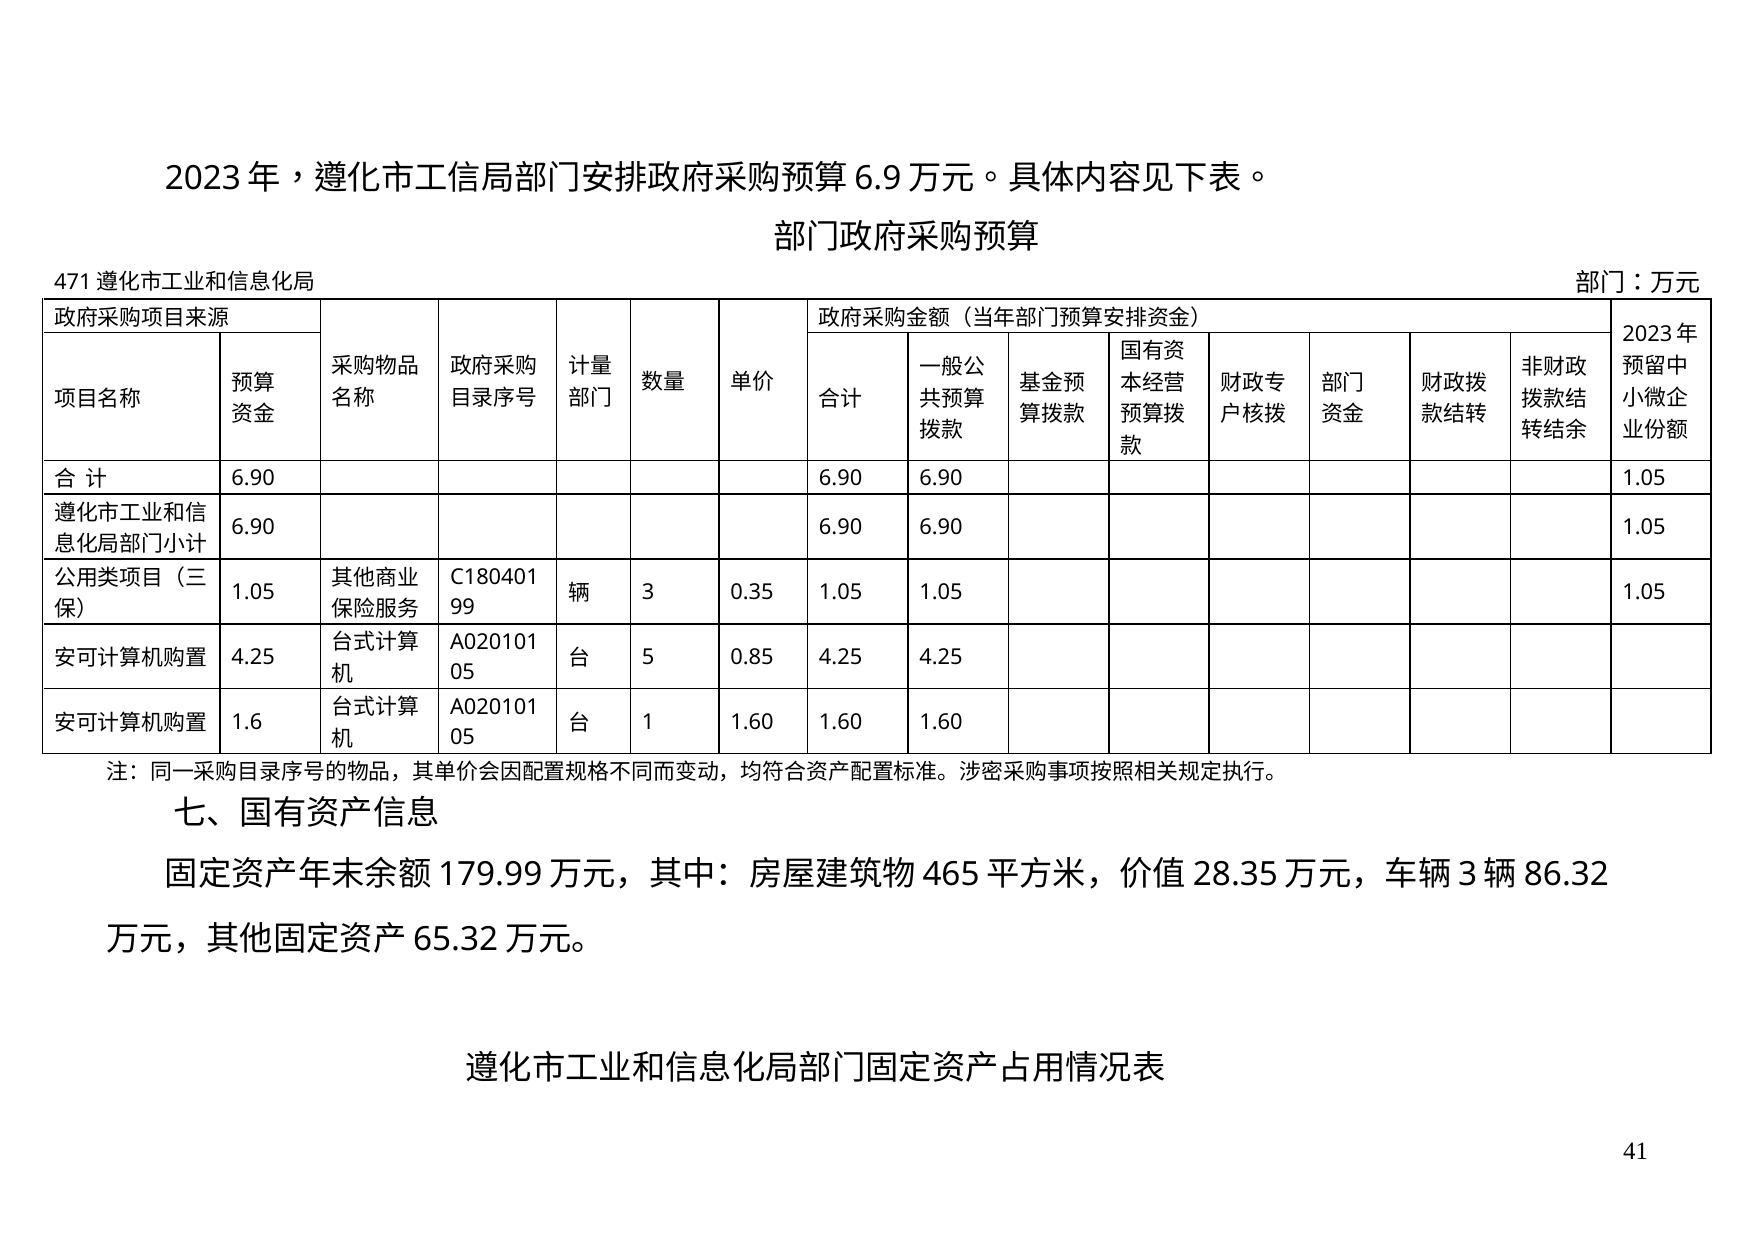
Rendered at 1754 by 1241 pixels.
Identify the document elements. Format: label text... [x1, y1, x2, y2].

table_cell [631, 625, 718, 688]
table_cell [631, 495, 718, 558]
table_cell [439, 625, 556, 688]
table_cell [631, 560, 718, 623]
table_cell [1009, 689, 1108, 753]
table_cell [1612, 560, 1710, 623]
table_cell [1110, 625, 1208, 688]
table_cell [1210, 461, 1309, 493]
text 固定资产年末余额179.99万元，其中：房屋建筑物465平方米，价值28.35万元，车辆3辆86.32万元，其他固定资产65.32万元。 [106, 834, 1648, 963]
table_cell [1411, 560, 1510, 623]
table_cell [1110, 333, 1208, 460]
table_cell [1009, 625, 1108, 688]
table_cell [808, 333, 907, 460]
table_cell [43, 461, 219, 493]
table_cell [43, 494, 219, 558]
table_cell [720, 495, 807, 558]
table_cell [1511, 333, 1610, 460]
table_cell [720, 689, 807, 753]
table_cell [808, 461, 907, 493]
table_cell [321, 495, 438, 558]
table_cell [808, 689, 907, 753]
text 2023年，遵化市工信局部门安排政府采购预算6.9万元。具体内容见下表。 [106, 142, 1648, 201]
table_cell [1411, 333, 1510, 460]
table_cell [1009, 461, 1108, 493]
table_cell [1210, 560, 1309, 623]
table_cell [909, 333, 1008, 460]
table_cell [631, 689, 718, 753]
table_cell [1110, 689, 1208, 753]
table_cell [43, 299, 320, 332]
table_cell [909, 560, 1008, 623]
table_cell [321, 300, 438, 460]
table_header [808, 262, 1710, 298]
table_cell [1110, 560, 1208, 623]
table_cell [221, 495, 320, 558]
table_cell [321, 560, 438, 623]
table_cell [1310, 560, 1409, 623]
text 七、国有资产信息 [106, 786, 1648, 834]
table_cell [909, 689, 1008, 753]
text 注：同一采购目录序号的物品，其单价会因配置规格不同而变动，均符合资产配置标准。涉密采购事项按照相关规定执行。 [106, 754, 1648, 786]
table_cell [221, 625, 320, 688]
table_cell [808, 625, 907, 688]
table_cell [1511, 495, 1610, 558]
text 部门政府采购预算 [106, 201, 1648, 261]
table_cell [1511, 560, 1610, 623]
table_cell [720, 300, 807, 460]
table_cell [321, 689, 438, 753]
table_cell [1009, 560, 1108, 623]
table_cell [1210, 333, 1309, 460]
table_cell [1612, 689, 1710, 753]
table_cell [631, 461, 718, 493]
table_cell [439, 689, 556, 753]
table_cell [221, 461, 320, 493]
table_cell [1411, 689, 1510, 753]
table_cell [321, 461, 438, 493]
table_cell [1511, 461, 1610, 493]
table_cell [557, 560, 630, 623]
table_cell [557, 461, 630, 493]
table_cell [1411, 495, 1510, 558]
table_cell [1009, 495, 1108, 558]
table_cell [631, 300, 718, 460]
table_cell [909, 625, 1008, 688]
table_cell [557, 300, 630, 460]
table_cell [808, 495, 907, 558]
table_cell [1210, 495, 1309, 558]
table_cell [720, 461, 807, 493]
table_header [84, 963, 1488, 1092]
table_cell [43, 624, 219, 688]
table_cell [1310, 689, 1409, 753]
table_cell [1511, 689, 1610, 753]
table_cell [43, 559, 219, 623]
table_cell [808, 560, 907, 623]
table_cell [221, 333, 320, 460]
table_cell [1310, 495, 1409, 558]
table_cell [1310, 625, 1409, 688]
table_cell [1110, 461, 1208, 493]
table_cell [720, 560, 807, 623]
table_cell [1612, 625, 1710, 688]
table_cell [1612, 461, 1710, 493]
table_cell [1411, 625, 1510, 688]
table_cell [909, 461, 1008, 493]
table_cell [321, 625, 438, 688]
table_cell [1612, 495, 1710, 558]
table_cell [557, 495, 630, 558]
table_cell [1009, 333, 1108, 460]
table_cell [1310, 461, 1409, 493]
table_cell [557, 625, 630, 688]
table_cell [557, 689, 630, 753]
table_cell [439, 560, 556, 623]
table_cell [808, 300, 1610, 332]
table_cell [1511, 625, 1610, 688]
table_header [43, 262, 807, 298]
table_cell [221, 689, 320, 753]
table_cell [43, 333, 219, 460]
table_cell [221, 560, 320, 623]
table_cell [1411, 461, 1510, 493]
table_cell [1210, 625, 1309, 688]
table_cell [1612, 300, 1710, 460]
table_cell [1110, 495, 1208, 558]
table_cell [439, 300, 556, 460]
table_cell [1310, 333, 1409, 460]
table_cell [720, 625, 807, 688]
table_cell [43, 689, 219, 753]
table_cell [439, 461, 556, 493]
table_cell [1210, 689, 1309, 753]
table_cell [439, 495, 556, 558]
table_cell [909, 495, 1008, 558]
